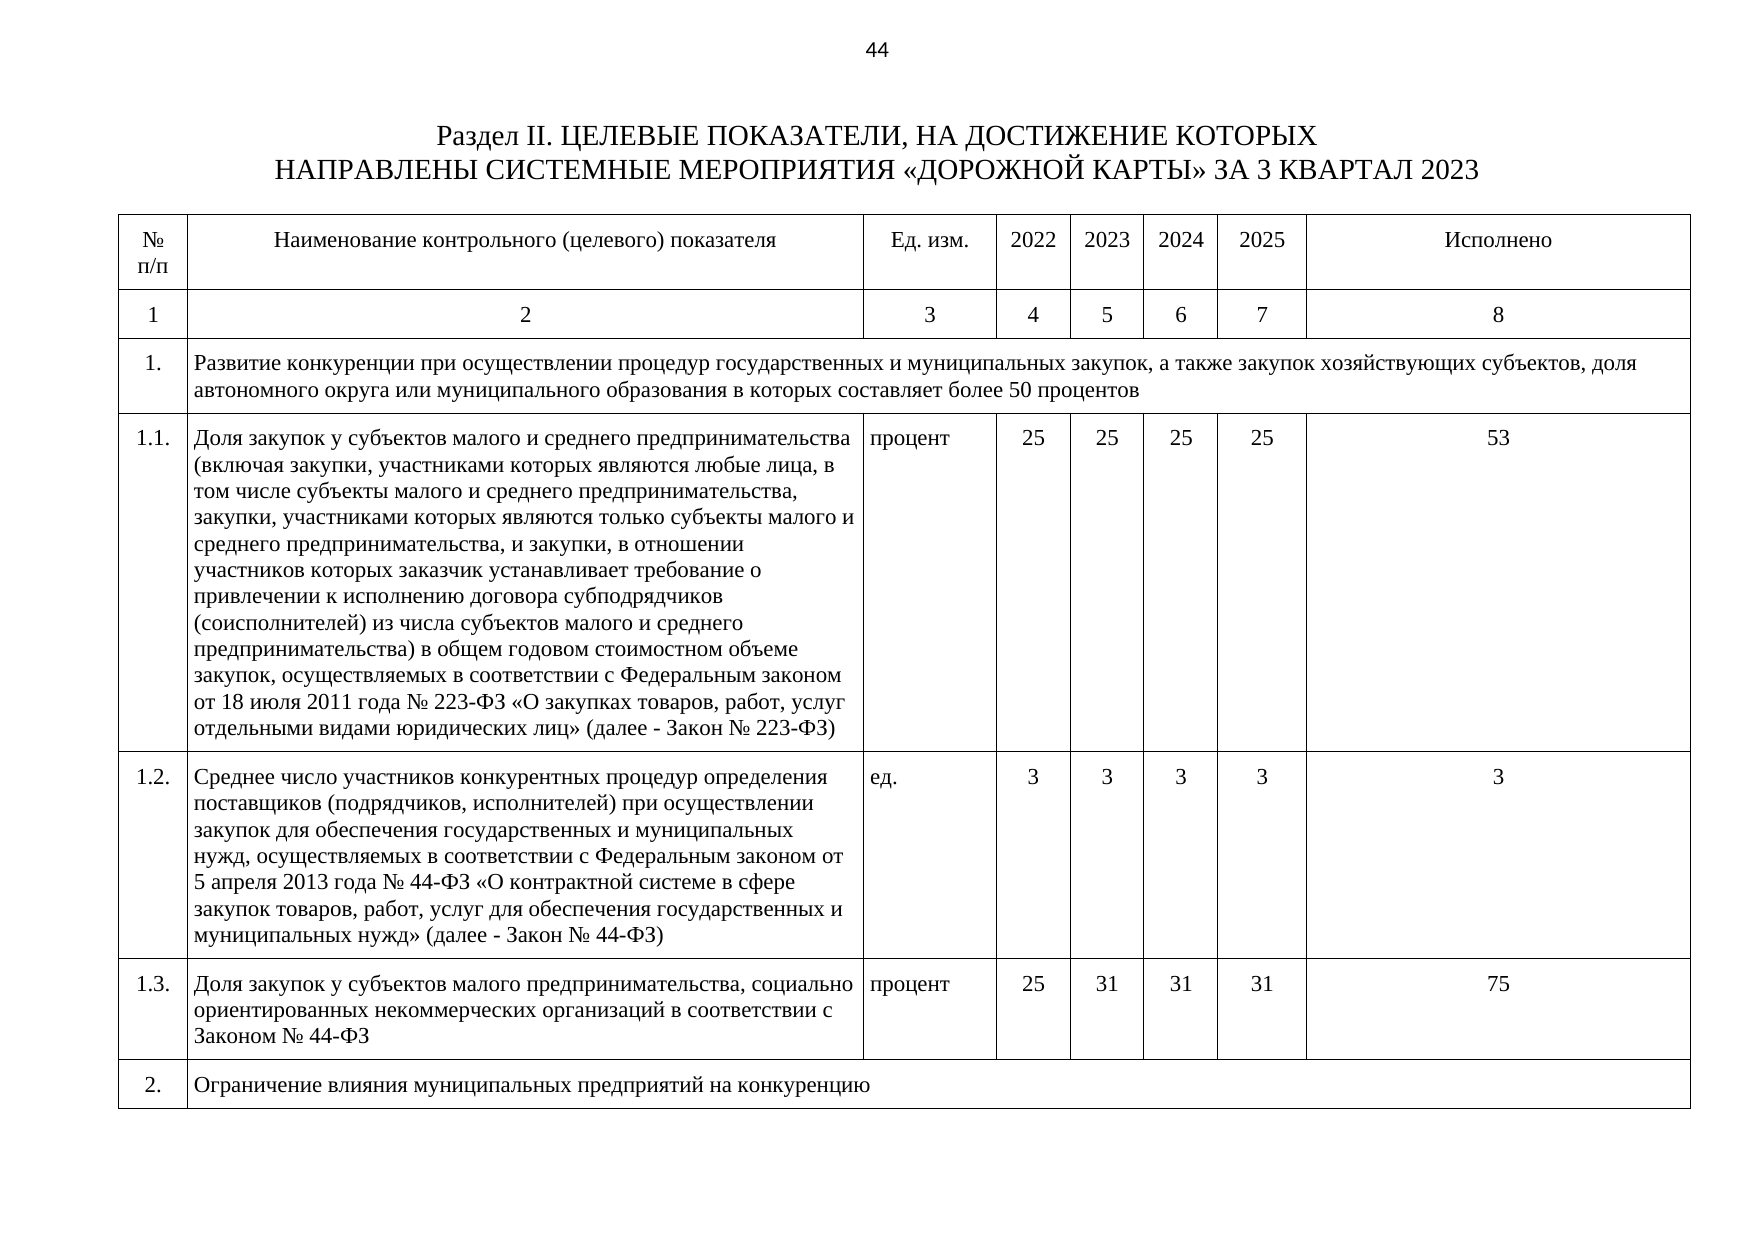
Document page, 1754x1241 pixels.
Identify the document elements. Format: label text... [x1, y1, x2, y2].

title НАПРАВЛЕНЫ СИСТЕМНЫЕ МЕРОПРИЯТИЯ «ДОРОЖНОЙ КАРТЫ» ЗА 3 КВАРТАЛ 2023 [118, 152, 1636, 185]
table_cell 25 [1144, 414, 1217, 751]
table_cell Доля закупок у субъектов малого предпринимательства, социально ориентированных некоммерческих организаций в соответствии с Законом № 44-ФЗ [188, 959, 863, 1059]
table_header 2023 [1071, 215, 1143, 289]
table_cell 53 [1307, 414, 1690, 751]
table_cell Развитие конкуренции при осуществлении процедур государственных и муниципальных закупок, а также закупок хозяйствующих субъектов, доля автономного округа или муниципального образования в которых составляет более 50 процентов [188, 339, 1690, 413]
table_cell 3 [1071, 752, 1143, 958]
table_cell Среднее число участников конкурентных процедур определения поставщиков (подрядчиков, исполнителей) при осуществлении закупок для обеспечения государственных и муниципальных нужд, осуществляемых в соответствии с Федеральным законом от 5 апреля 2013 года № 44-ФЗ «О контрактной системе в сфере закупок товаров, работ, услуг для обеспечения государственных и муниципальных нужд» (далее - Закон № 44-ФЗ) [188, 752, 863, 958]
table_cell 25 [1218, 414, 1306, 751]
table_cell 1.2. [119, 752, 187, 958]
table_cell ед. [864, 752, 996, 958]
table_cell 7 [1218, 290, 1306, 338]
table_cell 3 [864, 290, 996, 338]
table_cell 8 [1307, 290, 1690, 338]
table_cell 31 [1218, 959, 1306, 1059]
table_cell 25 [997, 959, 1070, 1059]
table_cell 25 [997, 414, 1070, 751]
table_cell 1. [119, 339, 187, 413]
table_cell 1.1. [119, 414, 187, 751]
table_cell 3 [1144, 752, 1217, 958]
table_header 2024 [1144, 215, 1217, 289]
table_cell 31 [1071, 959, 1143, 1059]
table_cell 25 [1071, 414, 1143, 751]
table_header 2025 [1218, 215, 1306, 289]
table_cell 3 [1307, 752, 1690, 958]
table_cell 1.3. [119, 959, 187, 1059]
table_cell 3 [1218, 752, 1306, 958]
table_cell 1 [119, 290, 187, 338]
table_header № п/п [119, 215, 187, 289]
table_cell 2. [119, 1060, 187, 1108]
table_cell 31 [1144, 959, 1217, 1059]
table_header 2022 [997, 215, 1070, 289]
table_cell 3 [997, 752, 1070, 958]
title Раздел II. ЦЕЛЕВЫЕ ПОКАЗАТЕЛИ, НА ДОСТИЖЕНИЕ КОТОРЫХ [118, 118, 1636, 152]
table_header Наименование контрольного (целевого) показателя [188, 215, 863, 289]
table_cell 75 [1307, 959, 1690, 1059]
table_cell процент [864, 414, 996, 751]
table_cell 4 [997, 290, 1070, 338]
table_cell процент [864, 959, 996, 1059]
table_cell Доля закупок у субъектов малого и среднего предпринимательства (включая закупки, участниками которых являются любые лица, в том числе субъекты малого и среднего предпринимательства, закупки, участниками которых являются только субъекты малого и среднего предпринимательства, и закупки, в отношении участников которых заказчик устанавливает требование о привлечении к исполнению договора субподрядчиков (соисполнителей) из числа субъектов малого и среднего предпринимательства) в общем годовом стоимостном объеме закупок, осуществляемых в соответствии с Федеральным законом от 18 июля 2011 года № 223-ФЗ «О закупках товаров, работ, услуг отдельными видами юридических лиц» (далее - Закон № 223-ФЗ) [188, 414, 863, 751]
table_header Ед. изм. [864, 215, 996, 289]
table_cell Ограничение влияния муниципальных предприятий на конкуренцию [188, 1060, 1690, 1108]
table_cell 5 [1071, 290, 1143, 338]
table_cell 6 [1144, 290, 1217, 338]
table_header Исполнено [1307, 215, 1690, 289]
table_cell 2 [188, 290, 863, 338]
